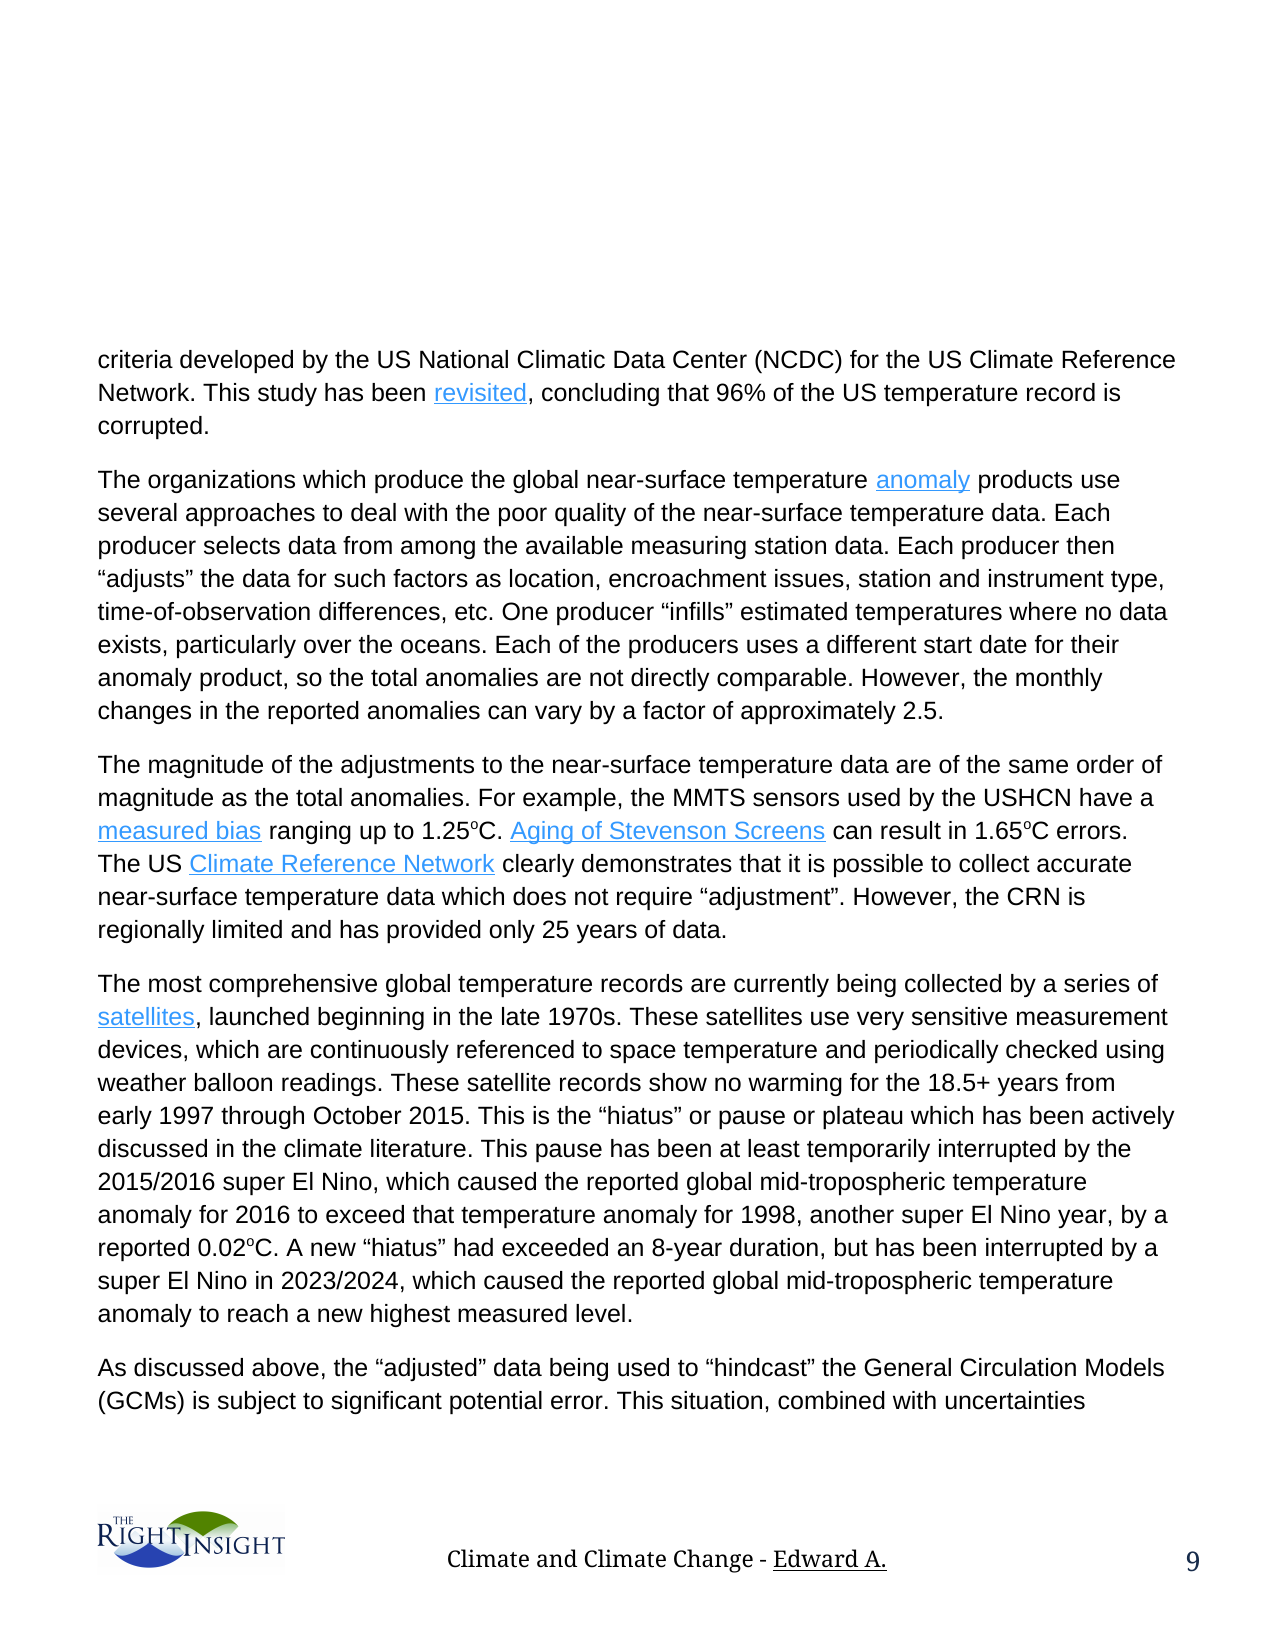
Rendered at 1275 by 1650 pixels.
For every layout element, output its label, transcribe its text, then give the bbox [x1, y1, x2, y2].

text The most comprehensive global temperature records are currently being collected by a series of satellites, launched beginning in the late 1970s. These satellites use very sensitive measurement devices, which are continuously referenced to space temperature and periodically checked using weather balloon readings. These satellite records show no warming for the 18.5+ years from early 1997 through October 2015. This is the “hiatus” or pause or plateau which has been actively discussed in the climate literature. This pause has been at least temporarily interrupted by the 2015/2016 super El Nino, which caused the reported global mid-tropospheric temperature anomaly for 2016 to exceed that temperature anomaly for 1998, another super El Nino year, by a reported 0.02oC. A new “hiatus” had exceeded an 8-year duration, but has been interrupted by a super El Nino in 2023/2024, which caused the reported global mid-tropospheric temperature anomaly to reach a new highest measured level. [97, 969, 1177, 1328]
picture [97, 1504, 285, 1575]
text The magnitude of the adjustments to the near-surface temperature data are of the same order of magnitude as the total anomalies. For example, the MMTS sensors used by the USHCN have a measured bias ranging up to 1.25oC. Aging of Stevenson Screens can result in 1.65oC errors. The US Climate Reference Network clearly demonstrates that it is possible to collect accurate near-surface temperature data which does not require “adjustment”. However, the CRN is regionally limited and has provided only 25 years of data. [97, 750, 1177, 944]
text The organizations which produce the global near-surface temperature anomaly products use several approaches to deal with the poor quality of the near-surface temperature data. Each producer selects data from among the available measuring station data. Each producer then “adjusts” the data for such factors as location, encroachment issues, station and instrument type, time-of-observation differences, etc. One producer “infills” estimated temperatures where no data exists, particularly over the oceans. Each of the producers uses a different start date for their anomaly product, so the total anomalies are not directly comparable. However, the monthly changes in the reported anomalies can vary by a factor of approximately 2.5. [97, 465, 1177, 725]
